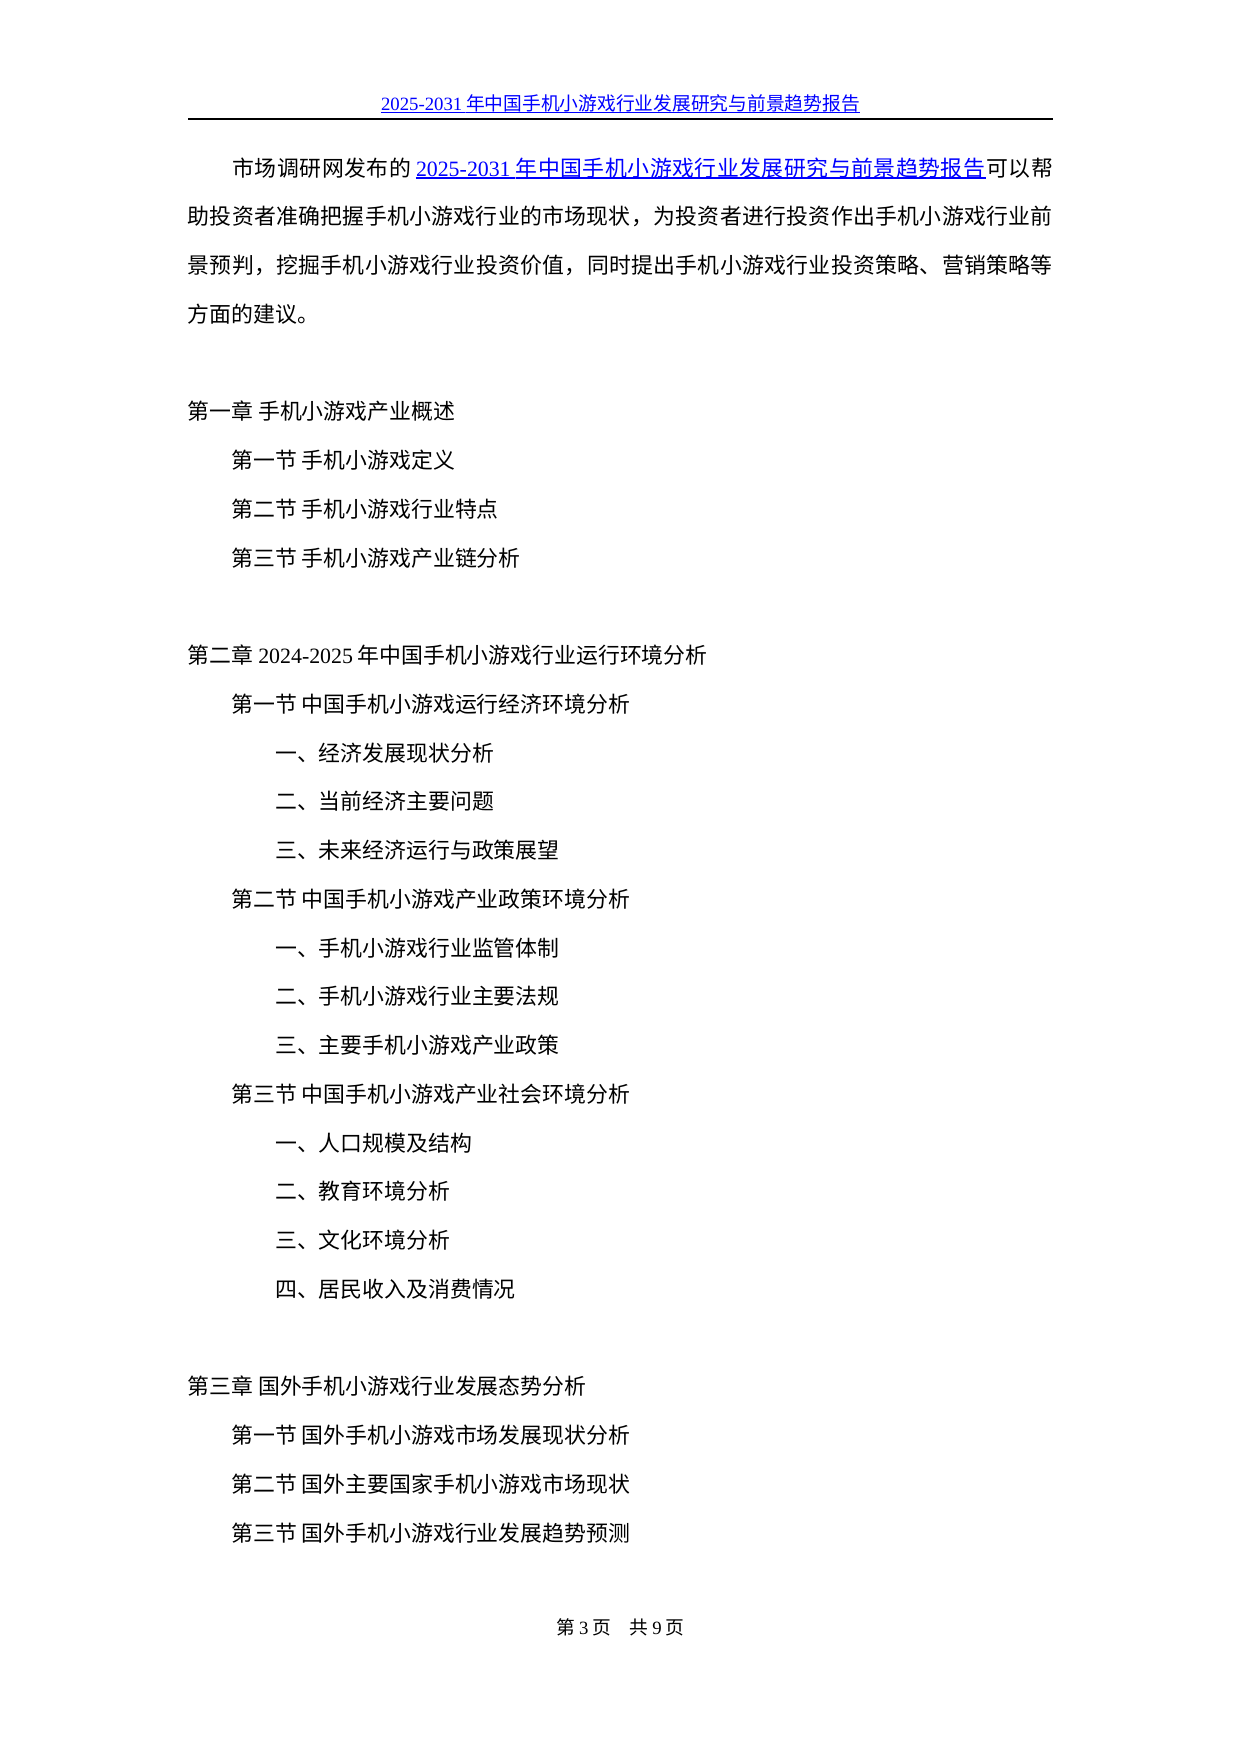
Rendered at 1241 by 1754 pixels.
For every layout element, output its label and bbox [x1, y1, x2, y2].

text [187, 150, 1053, 1548]
